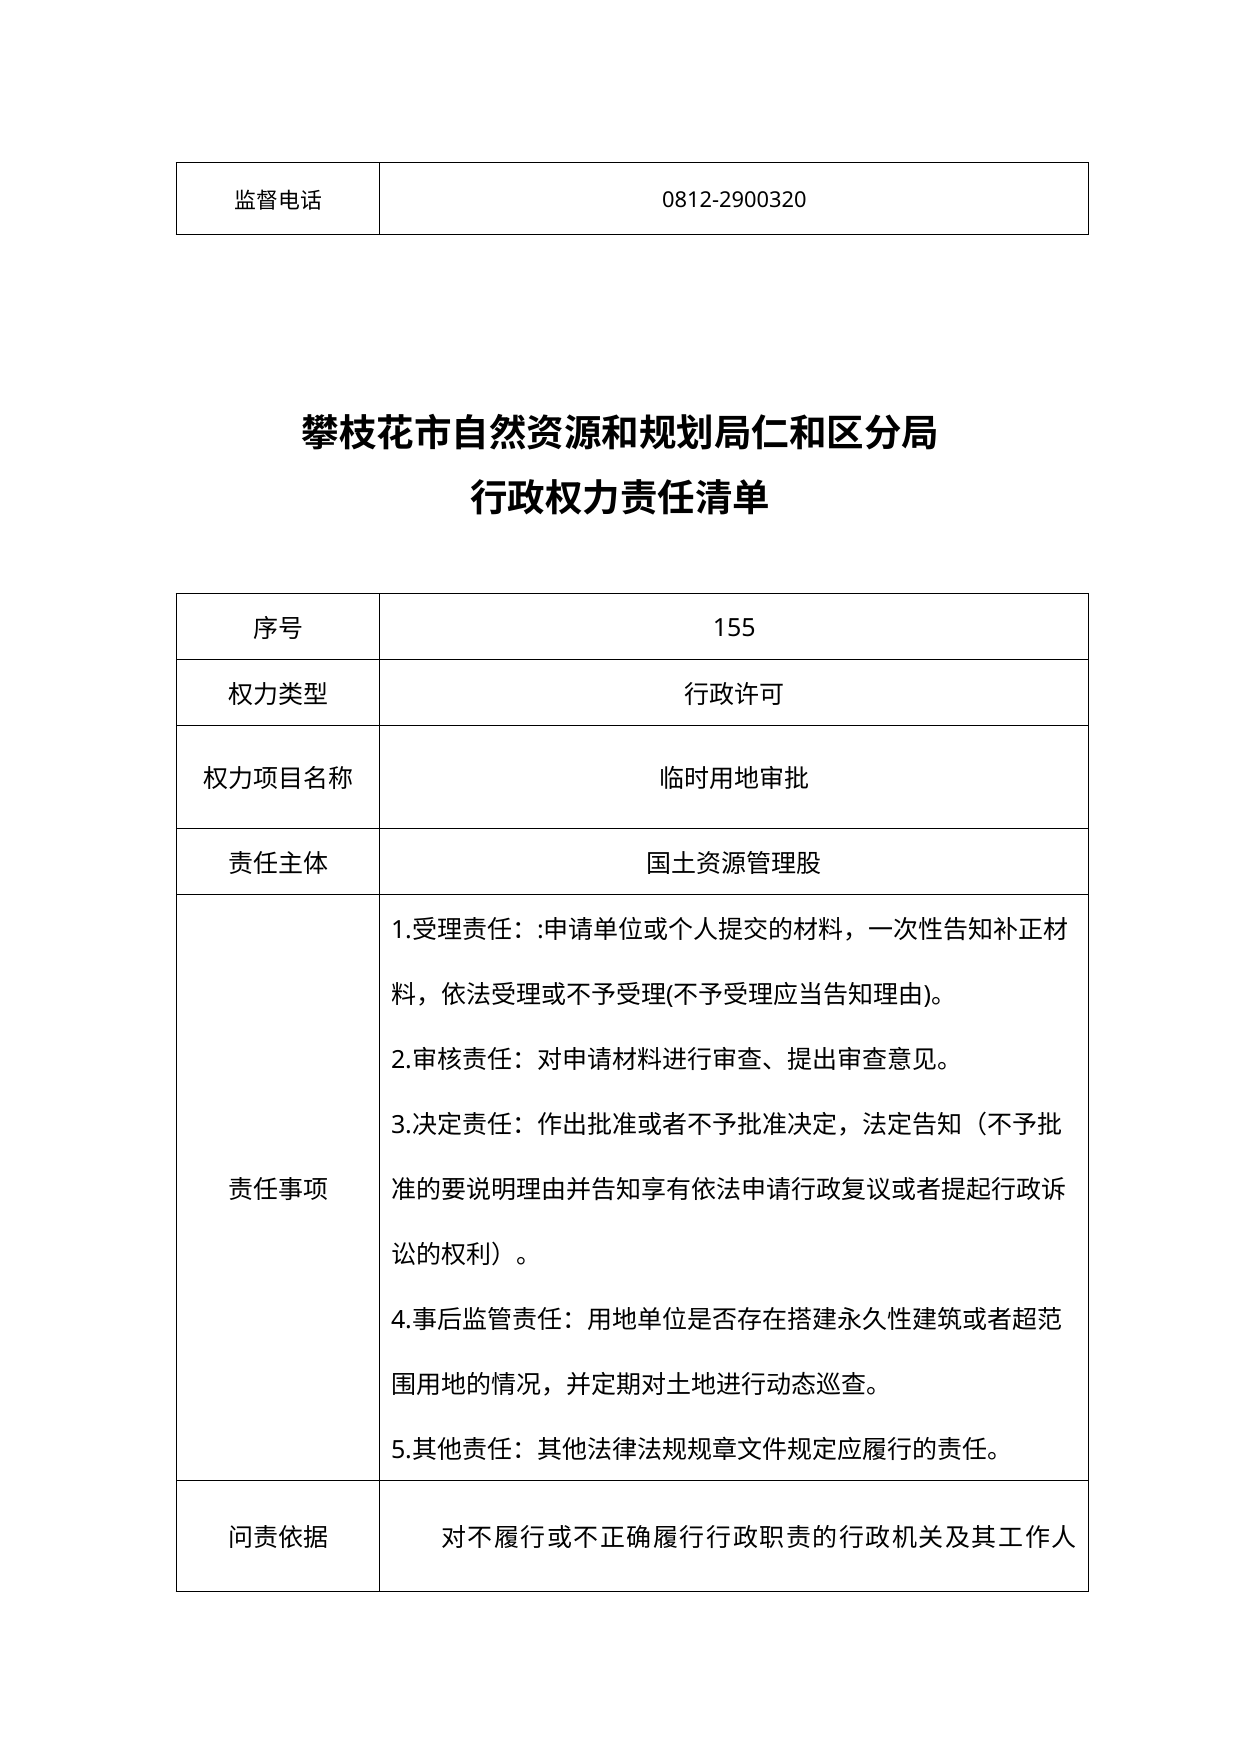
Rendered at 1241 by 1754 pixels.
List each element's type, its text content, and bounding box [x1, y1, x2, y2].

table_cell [380, 1481, 1088, 1591]
table_cell 0812-2900320 [380, 163, 1088, 234]
table_header 155 [380, 594, 1088, 659]
table_cell 权力类型 [177, 660, 379, 725]
table_header 序号 [177, 594, 379, 659]
text 行政权力责任清单 [187, 463, 1053, 528]
table_cell 1.受理责任：:申请单位或个人提交的材料，一次性告知补正材料，依法受理或不予受理(不予受理应当告知理由)。 2.审核责任：对申请材料进行审查、提出审查意见。 3.决定责任：作出批准或者不予批准决定，法定告知（不予批准的要说明理由并告知享有依法申请行政复议或者提起行政诉讼的权利）。 4.事后监管责任：用地单位是否存在搭建永久性建筑或者超范围用地的情况，并定期对土地进行动态巡查。 5.其他责任：其他法律法规规章文件规定应履行的责任。 [380, 895, 1088, 1480]
table_cell 行政许可 [380, 660, 1088, 725]
table_cell 监督电话 [177, 163, 379, 234]
table_cell 临时用地审批 [380, 726, 1088, 828]
table_cell 责任事项 [177, 895, 379, 1480]
text 攀枝花市自然资源和规划局仁和区分局 [187, 398, 1053, 463]
table_cell 问责依据 [177, 1481, 379, 1591]
table_cell 权力项目名称 [177, 726, 379, 828]
table_cell 责任主体 [177, 829, 379, 894]
table_cell 国土资源管理股 [380, 829, 1088, 894]
